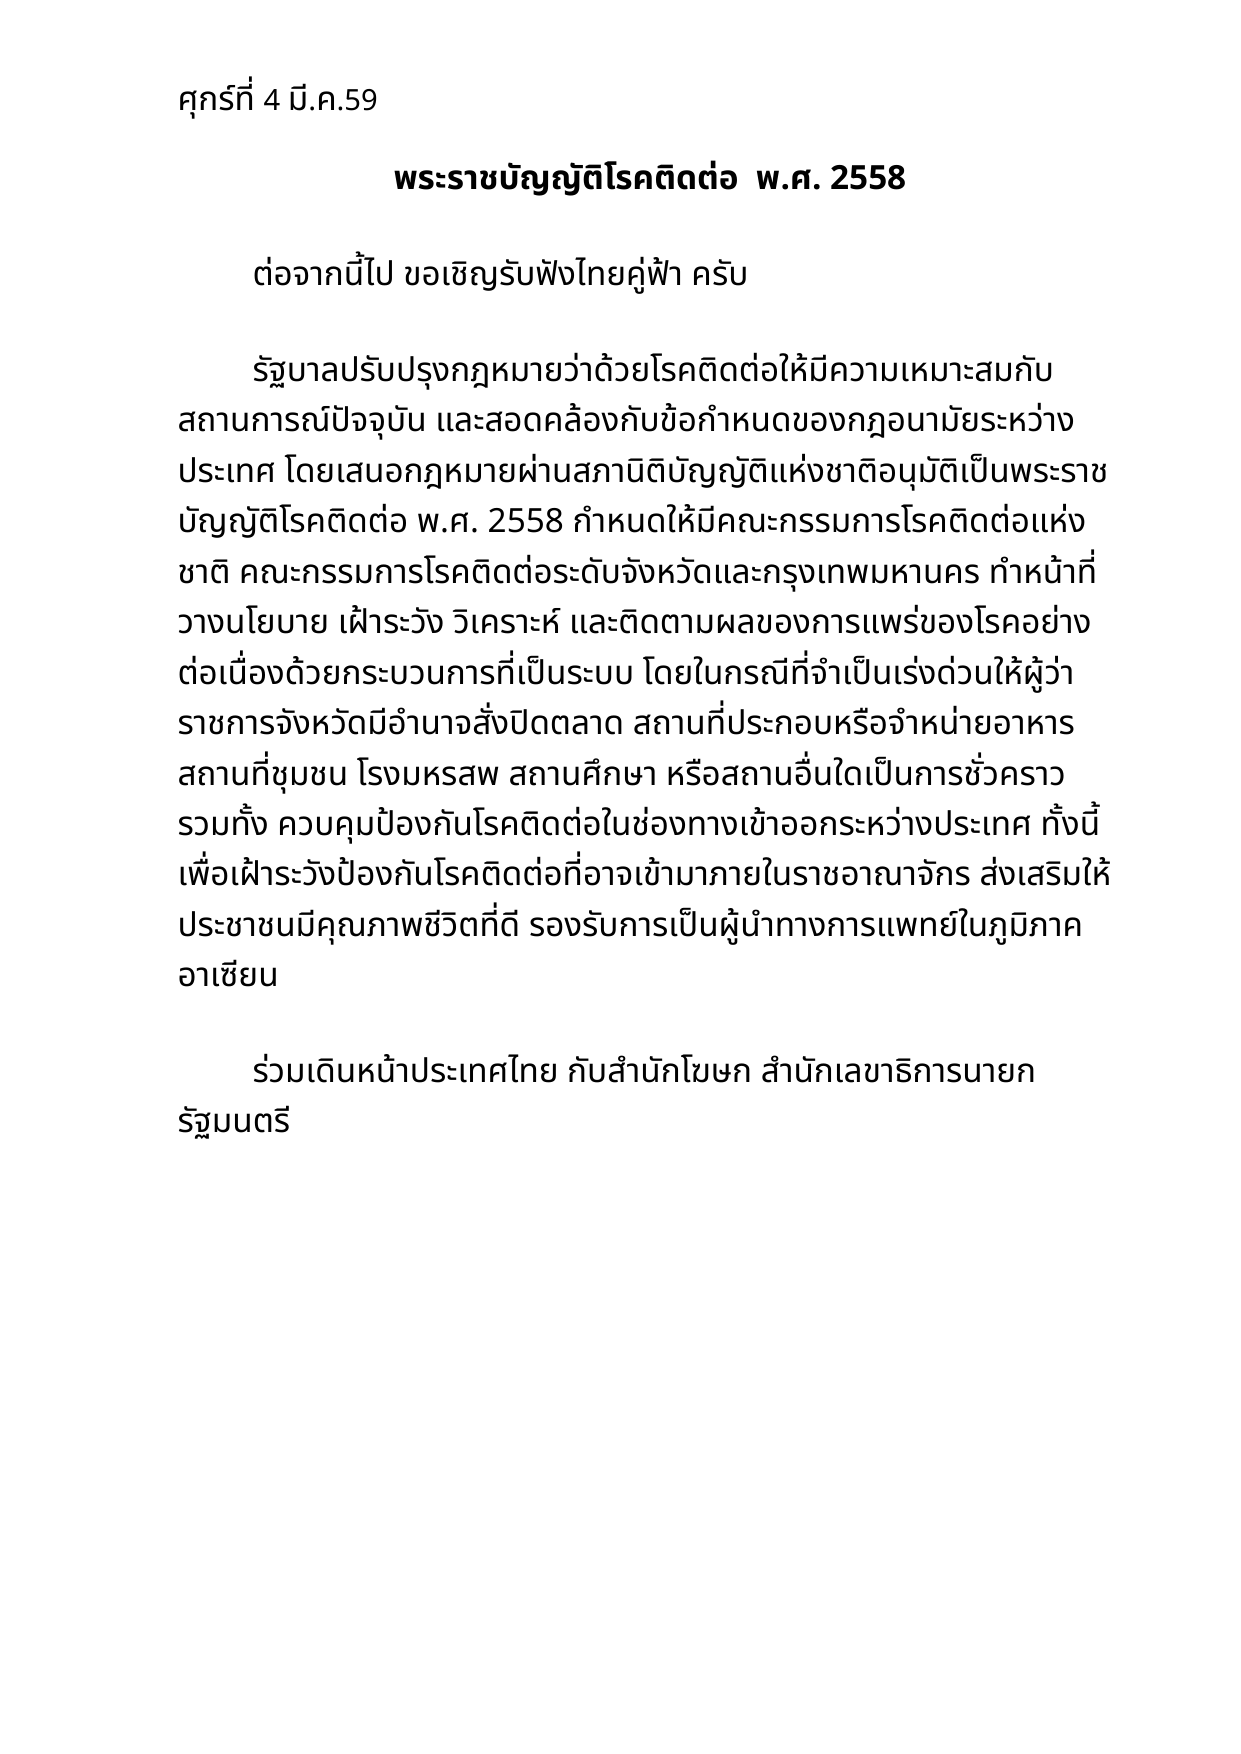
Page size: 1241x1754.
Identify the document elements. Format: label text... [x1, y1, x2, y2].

text รัฐบาลปรับปรุงกฎหมายว่าด้วยโรคติดต่อให้มีความเหมาะสมกับสถานการณ์ปัจจุบัน และสอดคล้องกับข้อกำหนดของกฎอนามัยระหว่างประเทศ โดยเสนอกฎหมายผ่านสภานิติบัญญัติแห่งชาติอนุมัติเป็นพระราชบัญญัติโรคติดต่อ พ.ศ. 2558 กำหนดให้มีคณะกรรมการโรคติดต่อแห่งชาติ คณะกรรมการโรคติดต่อระดับจังหวัดและกรุงเทพมหานคร ทำหน้าที่วางนโยบาย เฝ้าระวัง วิเคราะห์ และติดตามผลของการแพร่ของโรคอย่างต่อเนื่องด้วยกระบวนการที่เป็นระบบ โดยในกรณีที่จำเป็นเร่งด่วนให้ผู้ว่าราชการจังหวัดมีอำนาจสั่งปิดตลาด สถานที่ประกอบหรือจำหน่ายอาหาร สถานที่ชุมชน โรงมหรสพ สถานศึกษา หรือสถานอื่นใดเป็นการชั่วคราว รวมทั้ง ควบคุมป้องกันโรคติดต่อในช่องทางเข้าออกระหว่างประเทศ ทั้งนี้ เพื่อเฝ้าระวังป้องกันโรคติดต่อที่อาจเข้ามาภายในราชอาณาจักร ส่งเสริมให้ประชาชนมีคุณภาพชีวิตที่ดี รองรับการเป็นผู้นำทางการแพทย์ในภูมิภาคอาเซียน [177, 346, 1122, 1002]
text พระราชบัญญัติโรคติดต่อ พ.ศ. 2558 [177, 154, 1122, 205]
text ร่วมเดินหน้าประเทศไทย กับสำนักโฆษก สำนักเลขาธิการนายกรัฐมนตรี [177, 1047, 1122, 1148]
text ต่อจากนี้ไป ขอเชิญรับฟังไทยคู่ฟ้า ครับ [177, 250, 1122, 301]
